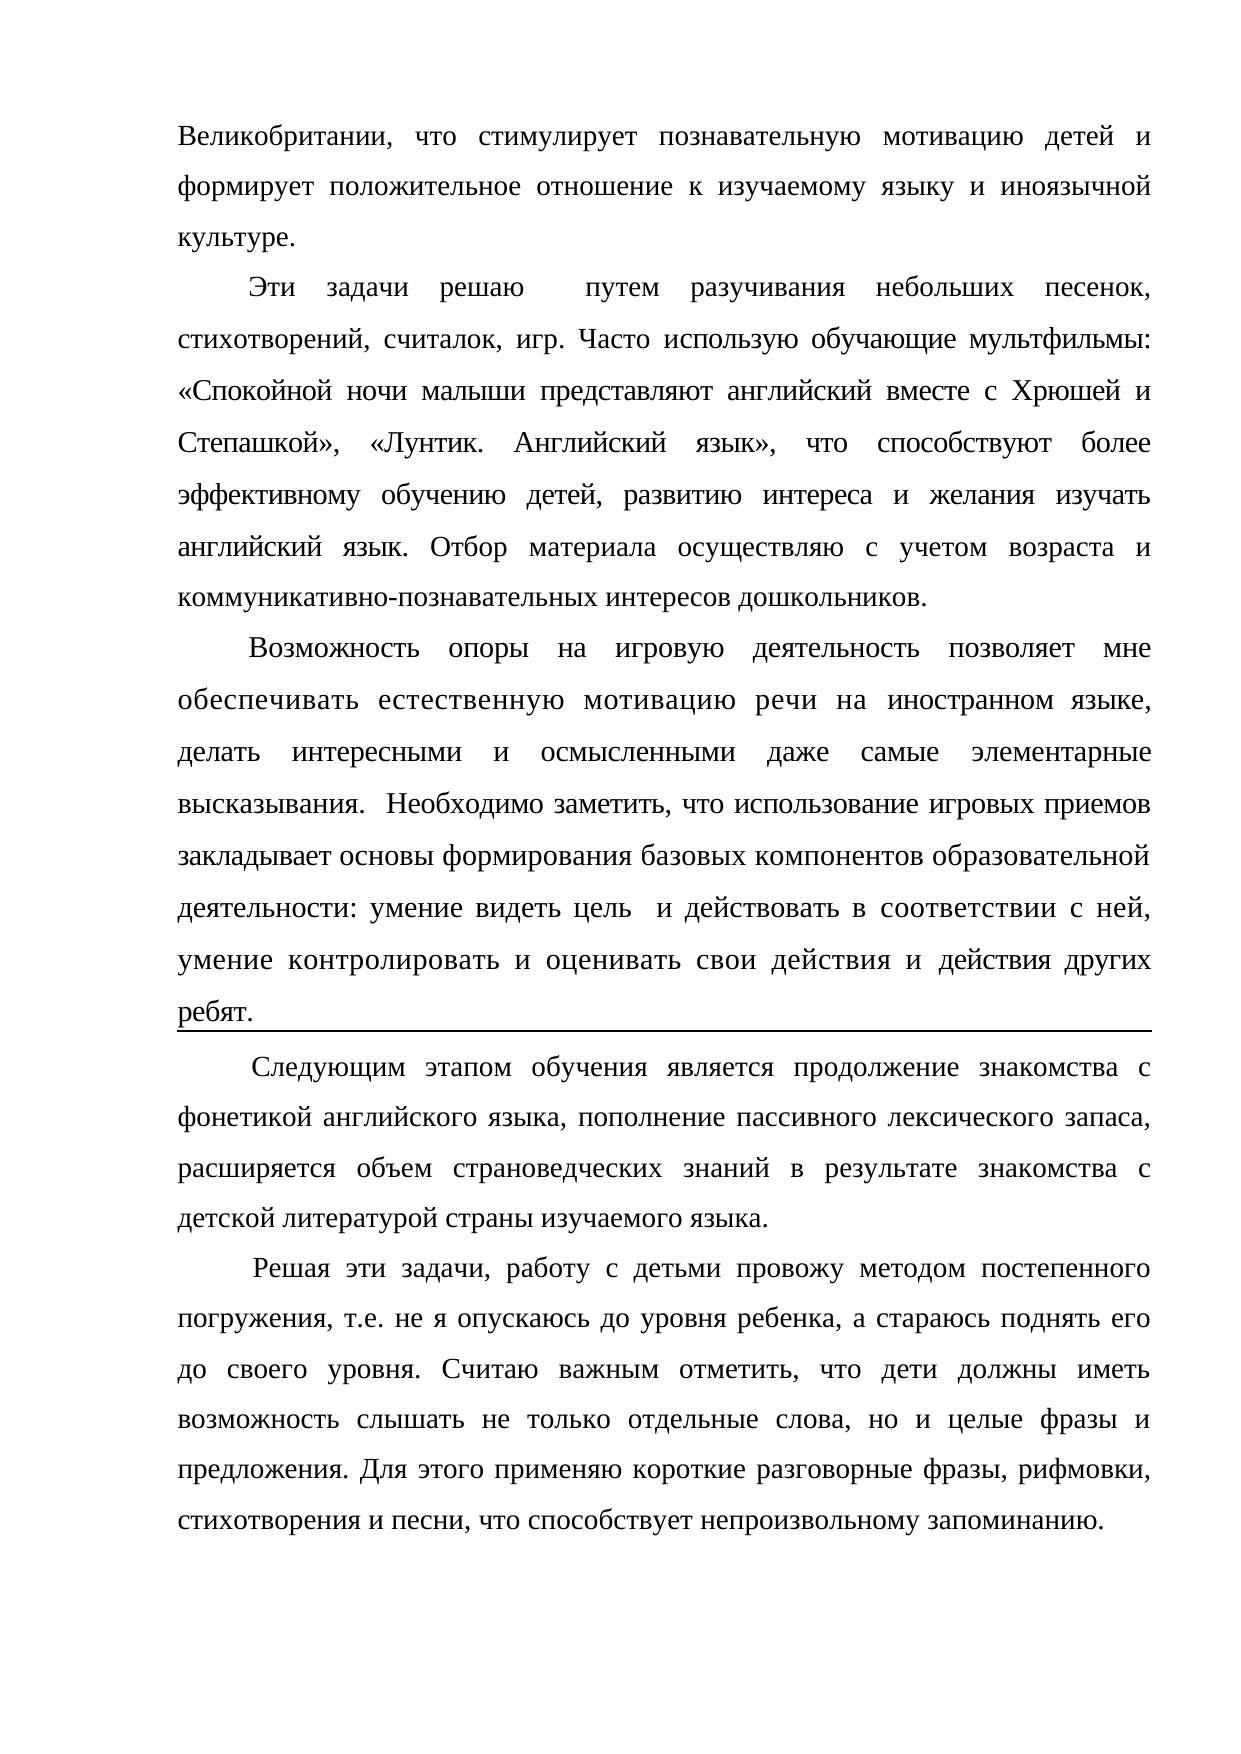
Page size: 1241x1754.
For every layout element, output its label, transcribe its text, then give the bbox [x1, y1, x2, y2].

text Следующим этапом обучения является продолжение знакомства с фонетикой английского языка, пополнение пассивного лексического запаса, расширяется объем страноведческих знаний в результате знакомства с детской литературой страны изучаемого языка. [177, 1049, 1152, 1233]
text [177, 118, 1152, 252]
text Решая эти задачи, работу с детьми провожу методом постепенного погружения, т.е. не я опускаюсь до уровня ребенка, а стараюсь поднять его до своего уровня. Считаю важным отметить, что дети должны иметь возможность слышать не только отдельные слова, но и целые фразы и предложения. Для этого применяю короткие разговорные фразы, рифмовки, стихотворения и песни, что способствует непроизвольному запоминанию. [177, 1250, 1152, 1535]
text Возможность опоры на игровую деятельность позволяет мне обеспечивать естественную мотивацию речи на иностранном языке, делать интересными и осмысленными даже самые элементарные высказывания. Необходимо заметить, что использование игровых приемов закладывает основы формирования базовых компонентов образовательной деятельности: умение видеть цель и действовать в соответствии с ней, умение контролировать и оценивать свои действия и действия других ребят. [177, 629, 1152, 1030]
text Эти задачи решаю путем разучивания небольших песенок, стихотворений, считалок, игр. Часто использую обучающие мультфильмы: «Спокойной ночи малыши представляют английский вместе с Хрюшей и Степашкой», «Лунтик. Английский язык», что способствуют более эффективному обучению детей, развитию интереса и желания изучать английский язык. Отбор материала осуществляю с учетом возраста и коммуникативно-познавательных интересов дошкольников. [177, 269, 1152, 613]
